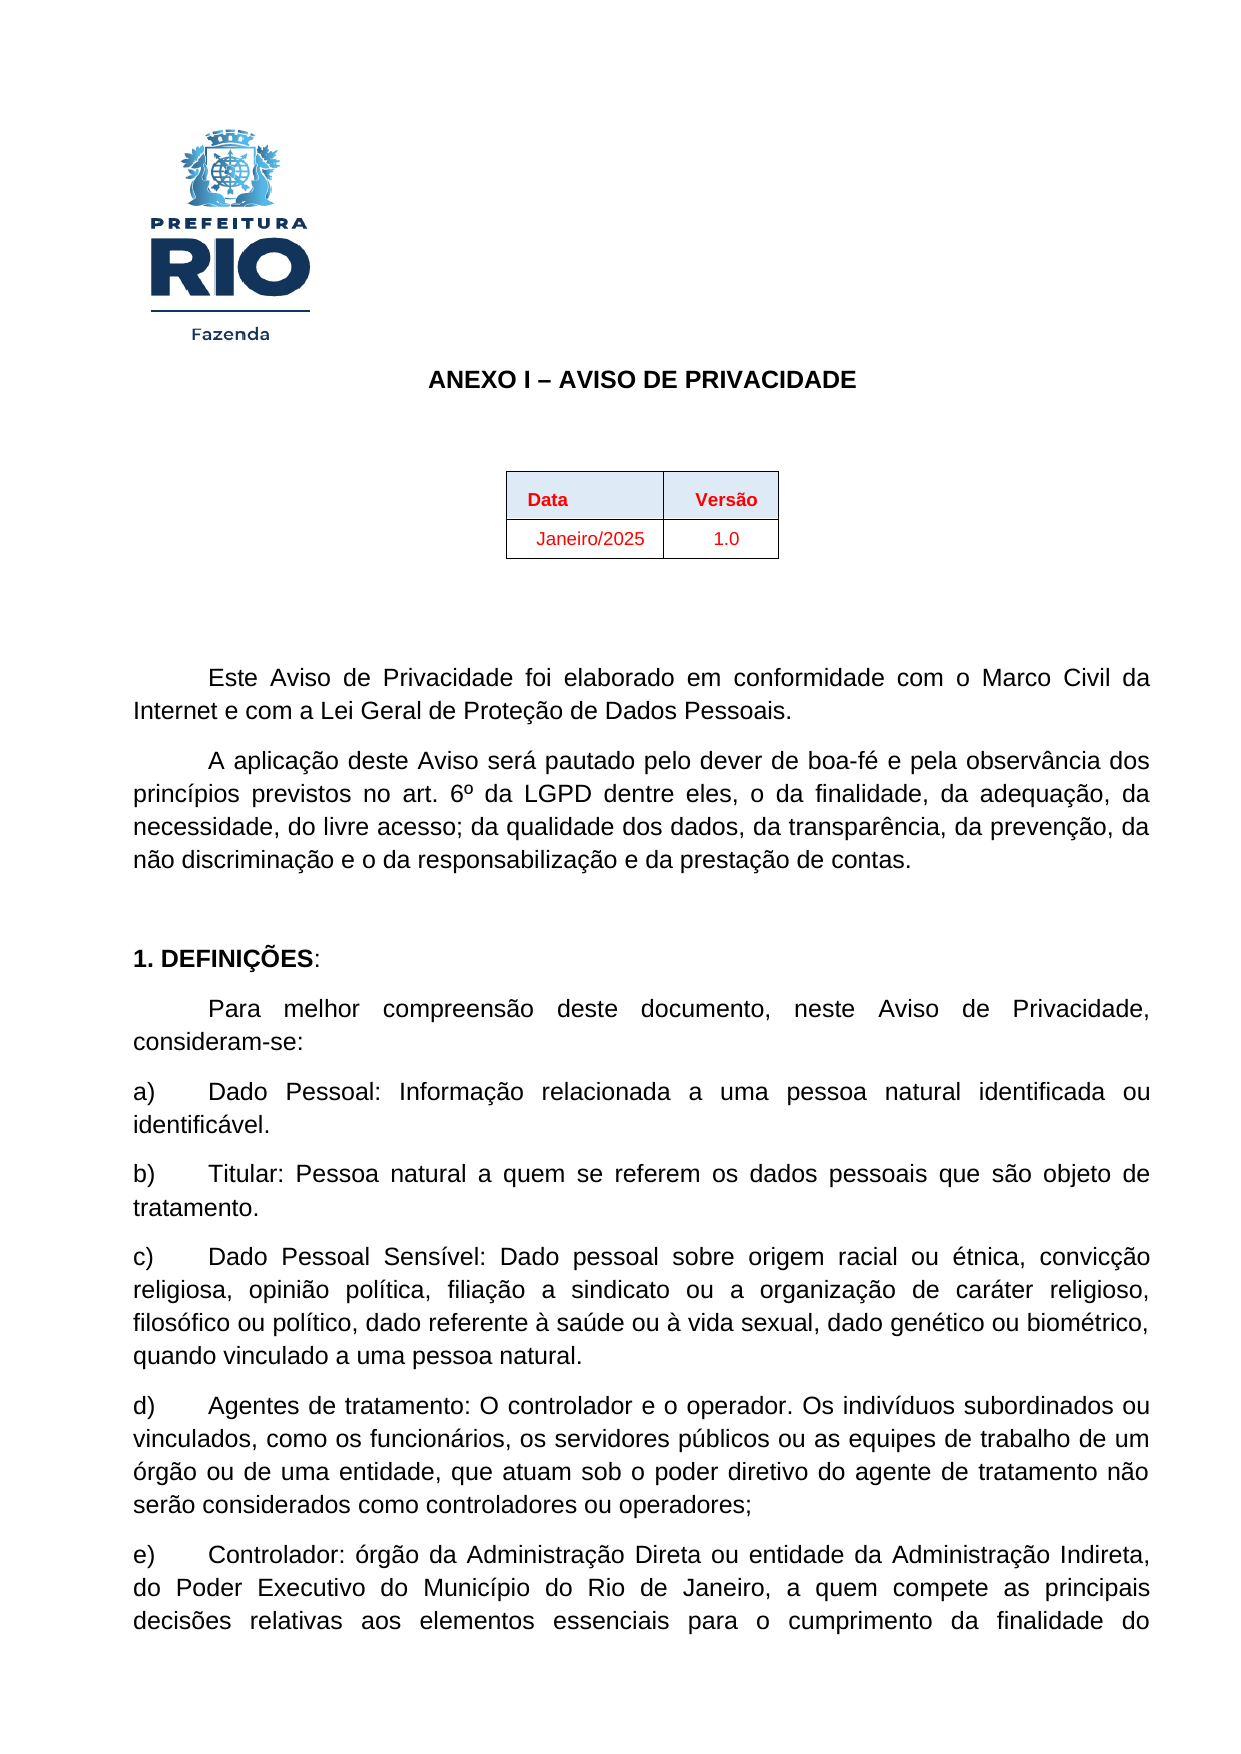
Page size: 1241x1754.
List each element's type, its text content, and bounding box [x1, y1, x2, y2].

table_header Versão [664, 472, 778, 518]
table_cell 1.0 [664, 520, 778, 557]
table_header Data [507, 472, 663, 518]
text 1. DEFINIÇÕES: [133, 944, 1152, 973]
table_cell Janeiro/2025 [507, 520, 663, 557]
picture [132, 118, 327, 347]
text c) Dado Pessoal Sensível: Dado pessoal sobre origem racial ou étnica, convicção religiosa, opinião política, filiação a sindicato ou a organização de caráter religioso, filosófico ou político, dado referente à saúde ou à vida sexual, dado genético ou biométrico, quando vinculado a uma pessoa natural. [133, 1242, 1152, 1370]
text Este Aviso de Privacidade foi elaborado em conformidade com o Marco Civil da Internet e com a Lei Geral de Proteção de Dados Pessoais. [133, 663, 1152, 725]
text A aplicação deste Aviso será pautado pelo dever de boa-fé e pela observância dos princípios previstos no art. 6º da LGPD dentre eles, o da finalidade, da adequação, da necessidade, do livre acesso; da qualidade dos dados, da transparência, da prevenção, da não discriminação e o da responsabilização e da prestação de contas. [133, 746, 1152, 874]
text b) Titular: Pessoa natural a quem se referem os dados pessoais que são objeto de tratamento. [133, 1159, 1152, 1221]
text a) Dado Pessoal: Informação relacionada a uma pessoa natural identificada ou identificável. [133, 1077, 1152, 1138]
text Para melhor compreensão deste documento, neste Aviso de Privacidade, consideram-se: [133, 994, 1152, 1056]
text ANEXO I – AVISO DE PRIVACIDADE [133, 365, 1152, 394]
text d) Agentes de tratamento: O controlador e o operador. Os indivíduos subordinados ou vinculados, como os funcionários, os servidores públicos ou as equipes de trabalho de um órgão ou de uma entidade, que atuam sob o poder diretivo do agente de tratamento não serão considerados como controladores ou operadores; [133, 1391, 1152, 1519]
